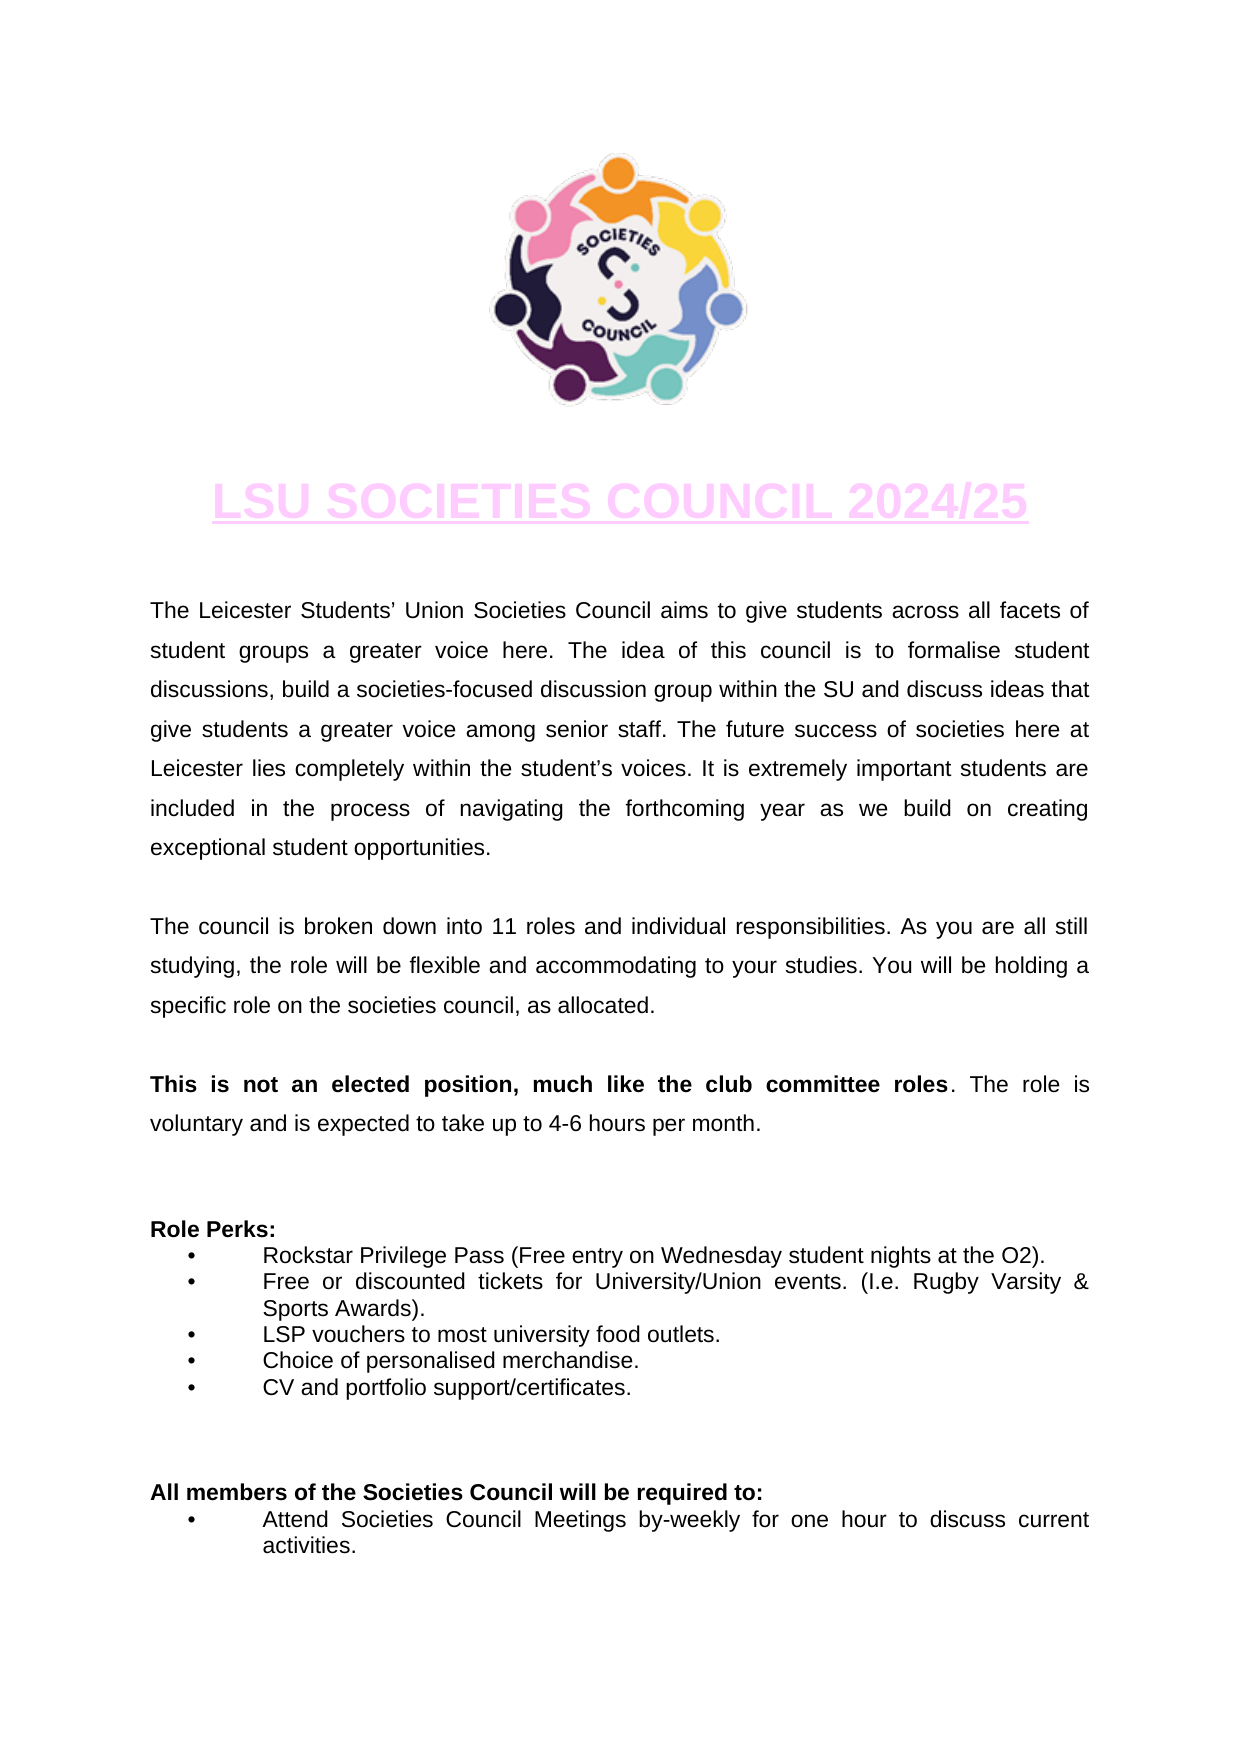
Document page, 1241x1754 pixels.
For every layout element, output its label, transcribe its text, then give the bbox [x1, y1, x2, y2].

text The Leicester Students’ Union Societies Council aims to give students across all facets of student groups a greater voice here. The idea of this council is to formalise student discussions, build a societies-focused discussion group within the SU and discuss ideas that give students a greater voice among senior staff. The future success of societies here at Leicester lies completely within the student’s voices. It is extremely important students are included in the process of navigating the forthcoming year as we build on creating exceptional student opportunities. [150, 597, 1090, 860]
text Role Perks: [150, 1216, 1090, 1242]
text This is not an elected position, much like the club committee roles. The role is voluntary and is expected to take up to 4-6 hours per month. [150, 1071, 1090, 1137]
list Attend Societies Council Meetings by-weekly for one hour to discuss current activities. [187, 1506, 1090, 1558]
list CV and portfolio support/certificates. [187, 1374, 1090, 1400]
text The council is broken down into 11 roles and individual responsibilities. As you are all still studying, the role will be flexible and accommodating to your studies. You will be holding a specific role on the societies council, as allocated. [150, 913, 1090, 1018]
picture [485, 150, 755, 419]
list Rockstar Privilege Pass (Free entry on Wednesday student nights at the O2). [187, 1242, 1090, 1268]
list Free or discounted tickets for University/Union events. (I.e. Rugby Varsity & Sports Awards). [187, 1268, 1090, 1321]
text All members of the Societies Council will be required to: [150, 1479, 1090, 1506]
list Choice of personalised merchandise. [187, 1347, 1090, 1374]
list LSP vouchers to most university food outlets. [187, 1321, 1090, 1347]
text LSU SOCIETIES COUNCIL 2024/25 [150, 471, 1090, 529]
